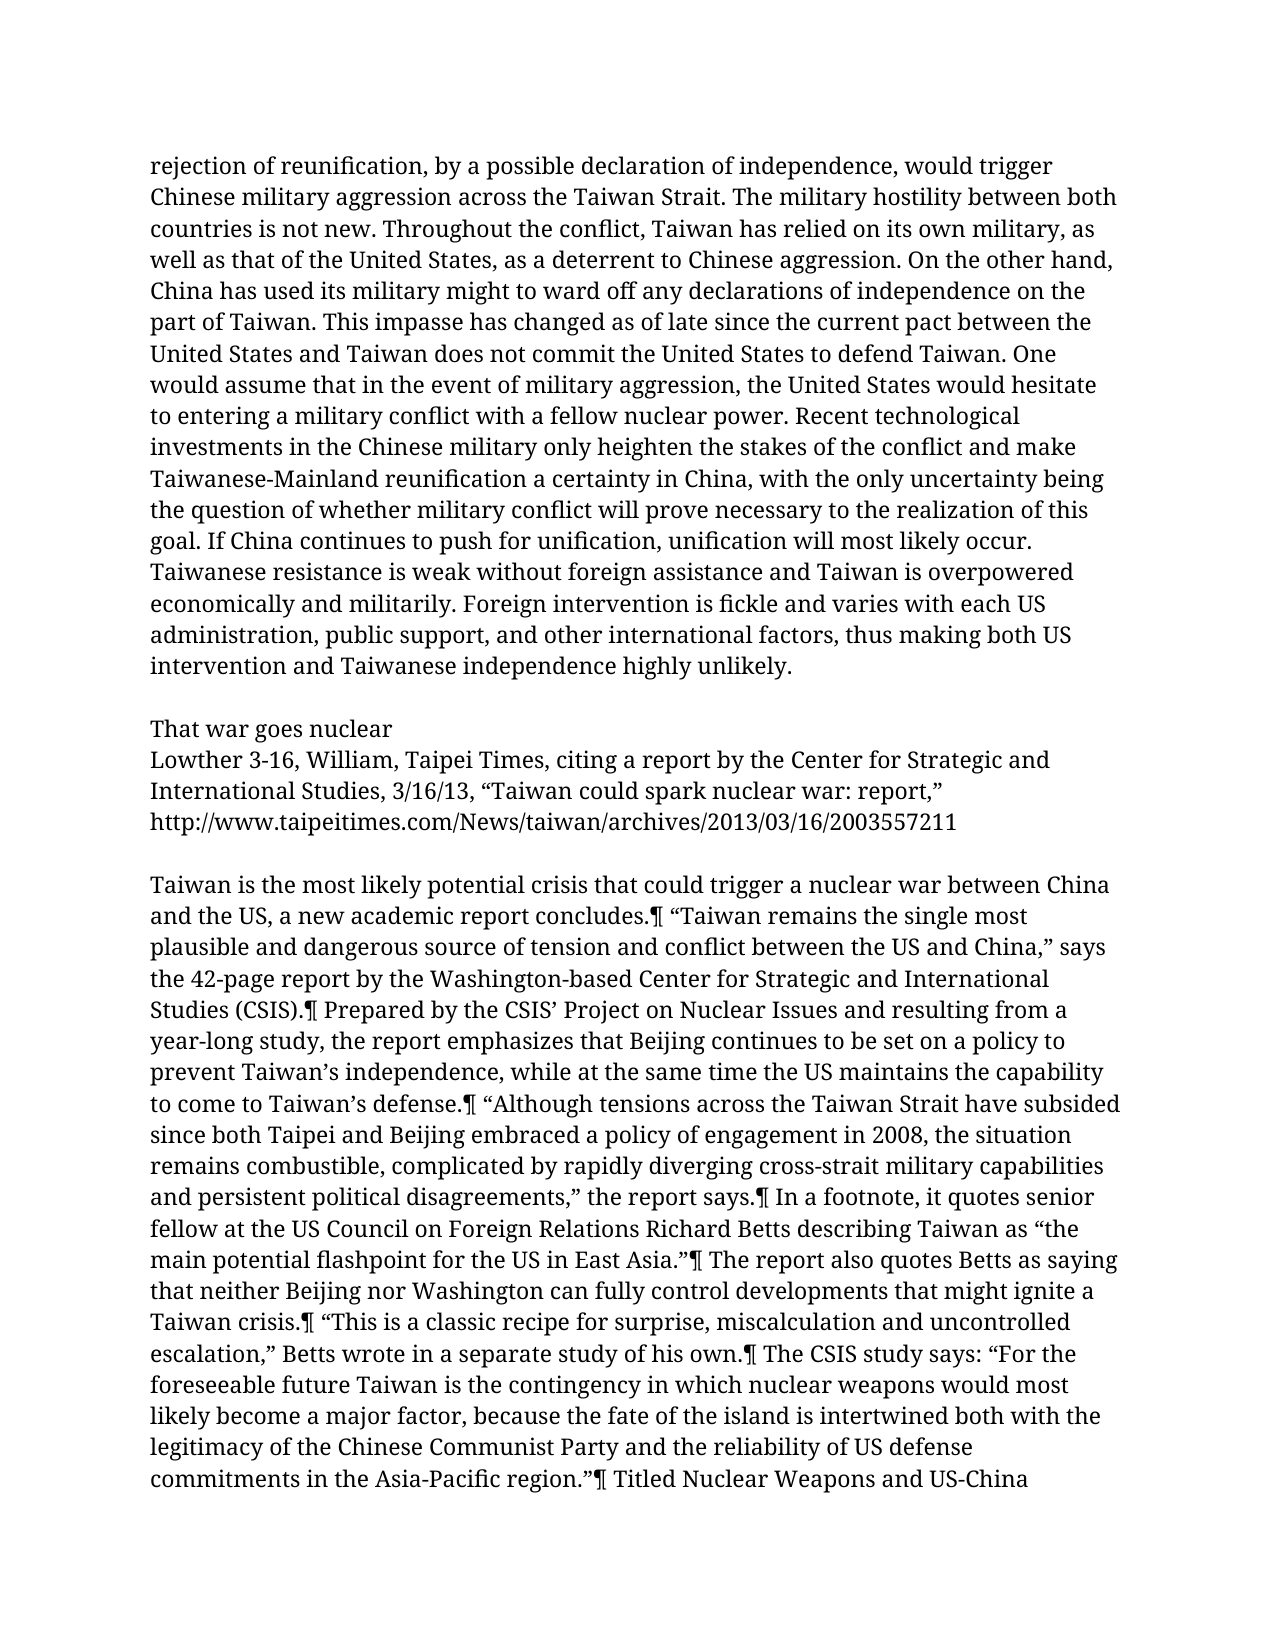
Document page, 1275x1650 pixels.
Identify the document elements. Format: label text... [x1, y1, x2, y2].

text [150, 869, 1125, 1494]
text That war goes nuclear [150, 712, 1125, 744]
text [150, 150, 1125, 681]
text Lowther 3-16, William, Taipei Times, citing a report by the Center for Strategic and International Studies, 3/16/13, “Taiwan could spark nuclear war: report,” http://www.taipeitimes.com/News/taiwan/archives/2013/03/16/2003557211 [150, 744, 1125, 837]
